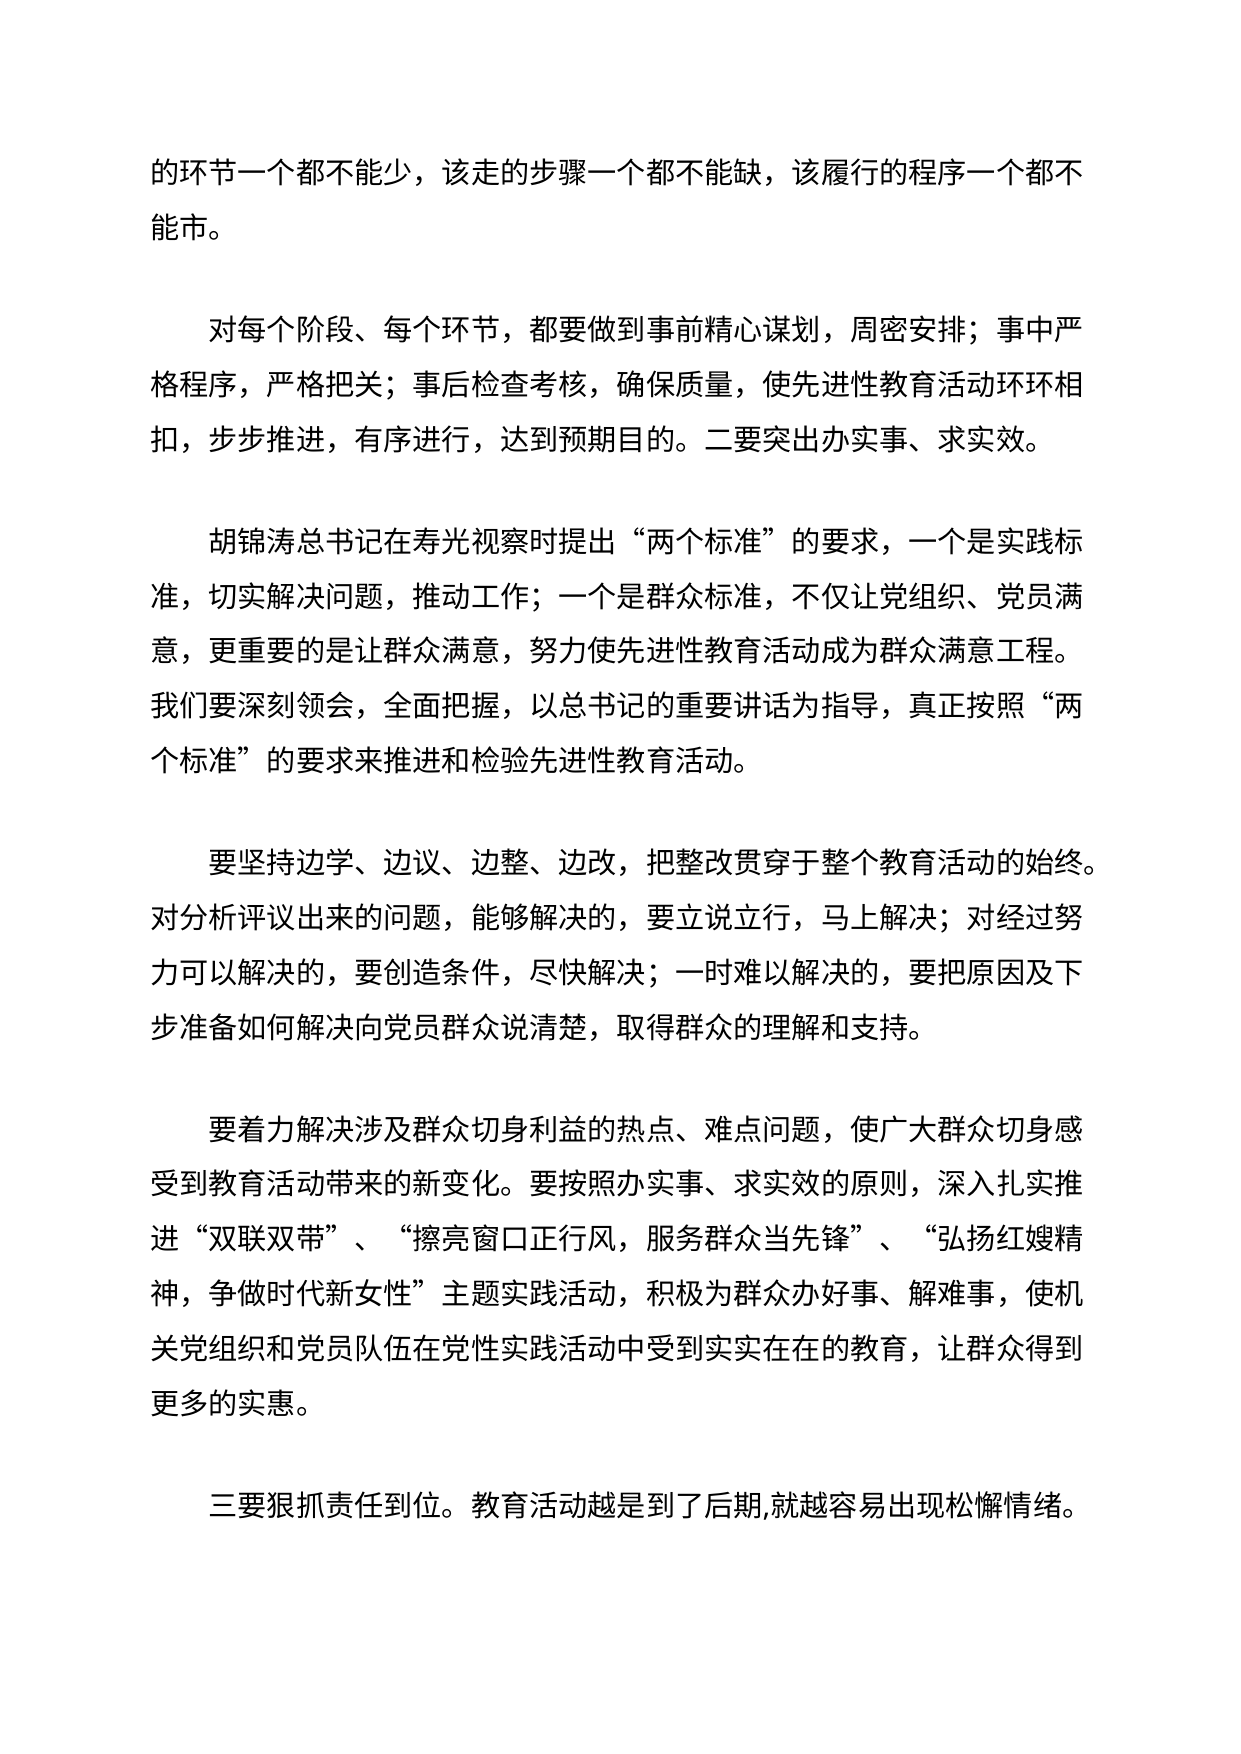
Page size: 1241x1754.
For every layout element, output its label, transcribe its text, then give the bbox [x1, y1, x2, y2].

text 胡锦涛总书记在寿光视察时提出“两个标准”的要求，一个是实践标准，切实解决问题，推动工作；一个是群众标准，不仅让党组织、党员满意，更重要的是让群众满意，努力使先进性教育活动成为群众满意工程。我们要深刻领会，全面把握，以总书记的重要讲话为指导，真正按照“两个标准”的要求来推进和检验先进性教育活动。 [150, 518, 1090, 780]
text 要坚持边学、边议、边整、边改，把整改贯穿于整个教育活动的始终。对分析评议出来的问题，能够解决的，要立说立行，马上解决；对经过努力可以解决的，要创造条件，尽快解决；一时难以解决的，要把原因及下步准备如何解决向党员群众说清楚，取得群众的理解和支持。 [150, 839, 1090, 1047]
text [150, 150, 1090, 247]
text 对每个阶段、每个环节，都要做到事前精心谋划，周密安排；事中严格程序，严格把关；事后检查考核，确保质量，使先进性教育活动环环相扣，步步推进，有序进行，达到预期目的。二要突出办实事、求实效。 [150, 307, 1090, 459]
text 要着力解决涉及群众切身利益的热点、难点问题，使广大群众切身感受到教育活动带来的新变化。要按照办实事、求实效的原则，深入扎实推进“双联双带”、“擦亮窗口正行风，服务群众当先锋”、“弘扬红嫂精神，争做时代新女性”主题实践活动，积极为群众办好事、解难事，使机关党组织和党员队伍在党性实践活动中受到实实在在的教育，让群众得到更多的实惠。 [150, 1106, 1090, 1423]
text 三要狠抓责任到位。教育活动越是到了后期,就越容易出现松懈情绪。 [150, 1482, 1090, 1525]
